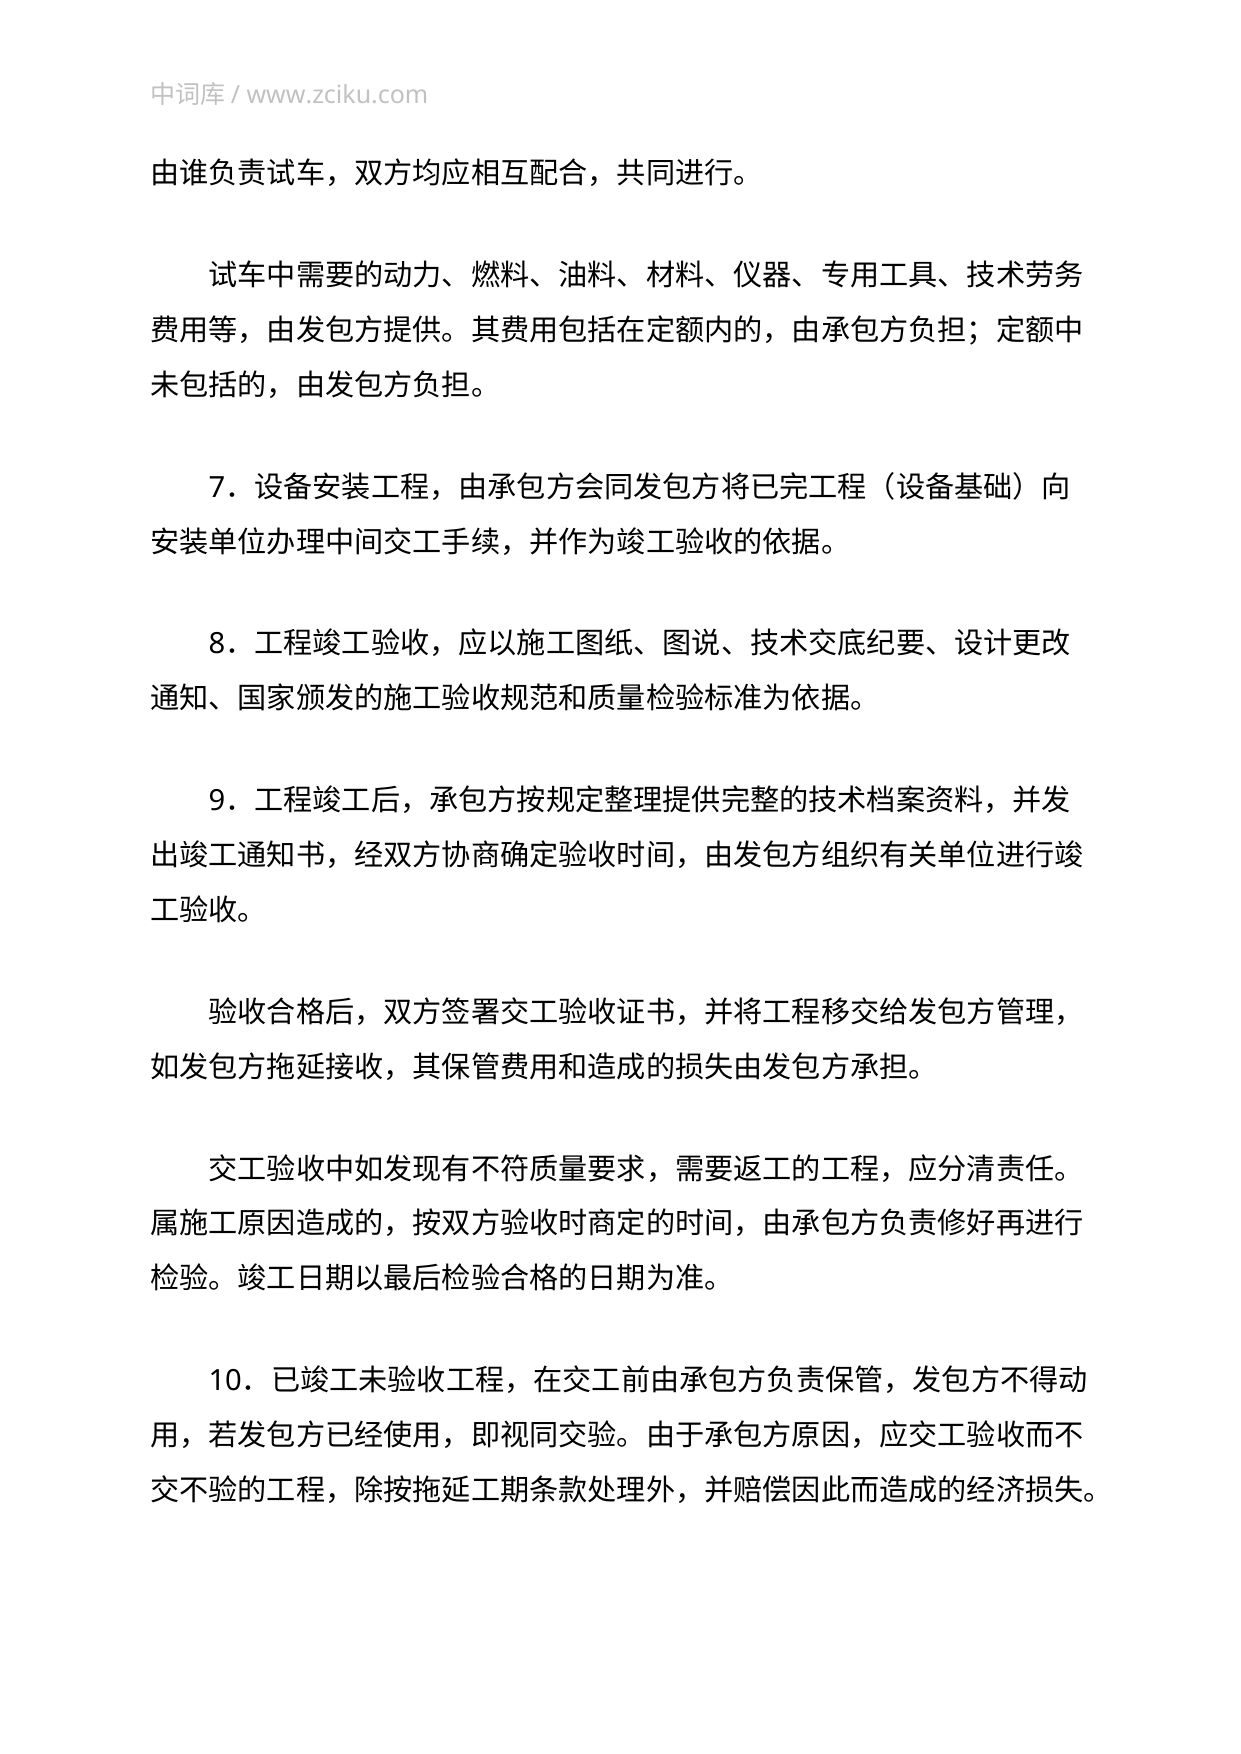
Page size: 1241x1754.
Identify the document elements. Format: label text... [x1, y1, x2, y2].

text 9．工程竣工后，承包方按规定整理提供完整的技术档案资料，并发出竣工通知书，经双方协商确定验收时间，由发包方组织有关单位进行竣工验收。 [150, 777, 1090, 929]
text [150, 150, 1090, 192]
text 交工验收中如发现有不符质量要求，需要返工的工程，应分清责任。属施工原因造成的，按双方验收时商定的时间，由承包方负责修好再进行检验。竣工日期以最后检验合格的日期为准。 [150, 1145, 1090, 1297]
text 验收合格后，双方签署交工验收证书，并将工程移交给发包方管理，如发包方拖延接收，其保管费用和造成的损失由发包方承担。 [150, 988, 1090, 1086]
text 10．已竣工未验收工程，在交工前由承包方负责保管，发包方不得动用，若发包方已经使用，即视同交验。由于承包方原因，应交工验收而不交不验的工程，除按拖延工期条款处理外，并赔偿因此而造成的经济损失。 [150, 1357, 1090, 1509]
text 7．设备安装工程，由承包方会同发包方将已完工程（设备基础）向安装单位办理中间交工手续，并作为竣工验收的依据。 [150, 463, 1090, 561]
text 试车中需要的动力、燃料、油料、材料、仪器、专用工具、技术劳务费用等，由发包方提供。其费用包括在定额内的，由承包方负担；定额中未包括的，由发包方负担。 [150, 252, 1090, 404]
text 8．工程竣工验收，应以施工图纸、图说、技术交底纪要、设计更改通知、国家颁发的施工验收规范和质量检验标准为依据。 [150, 620, 1090, 717]
